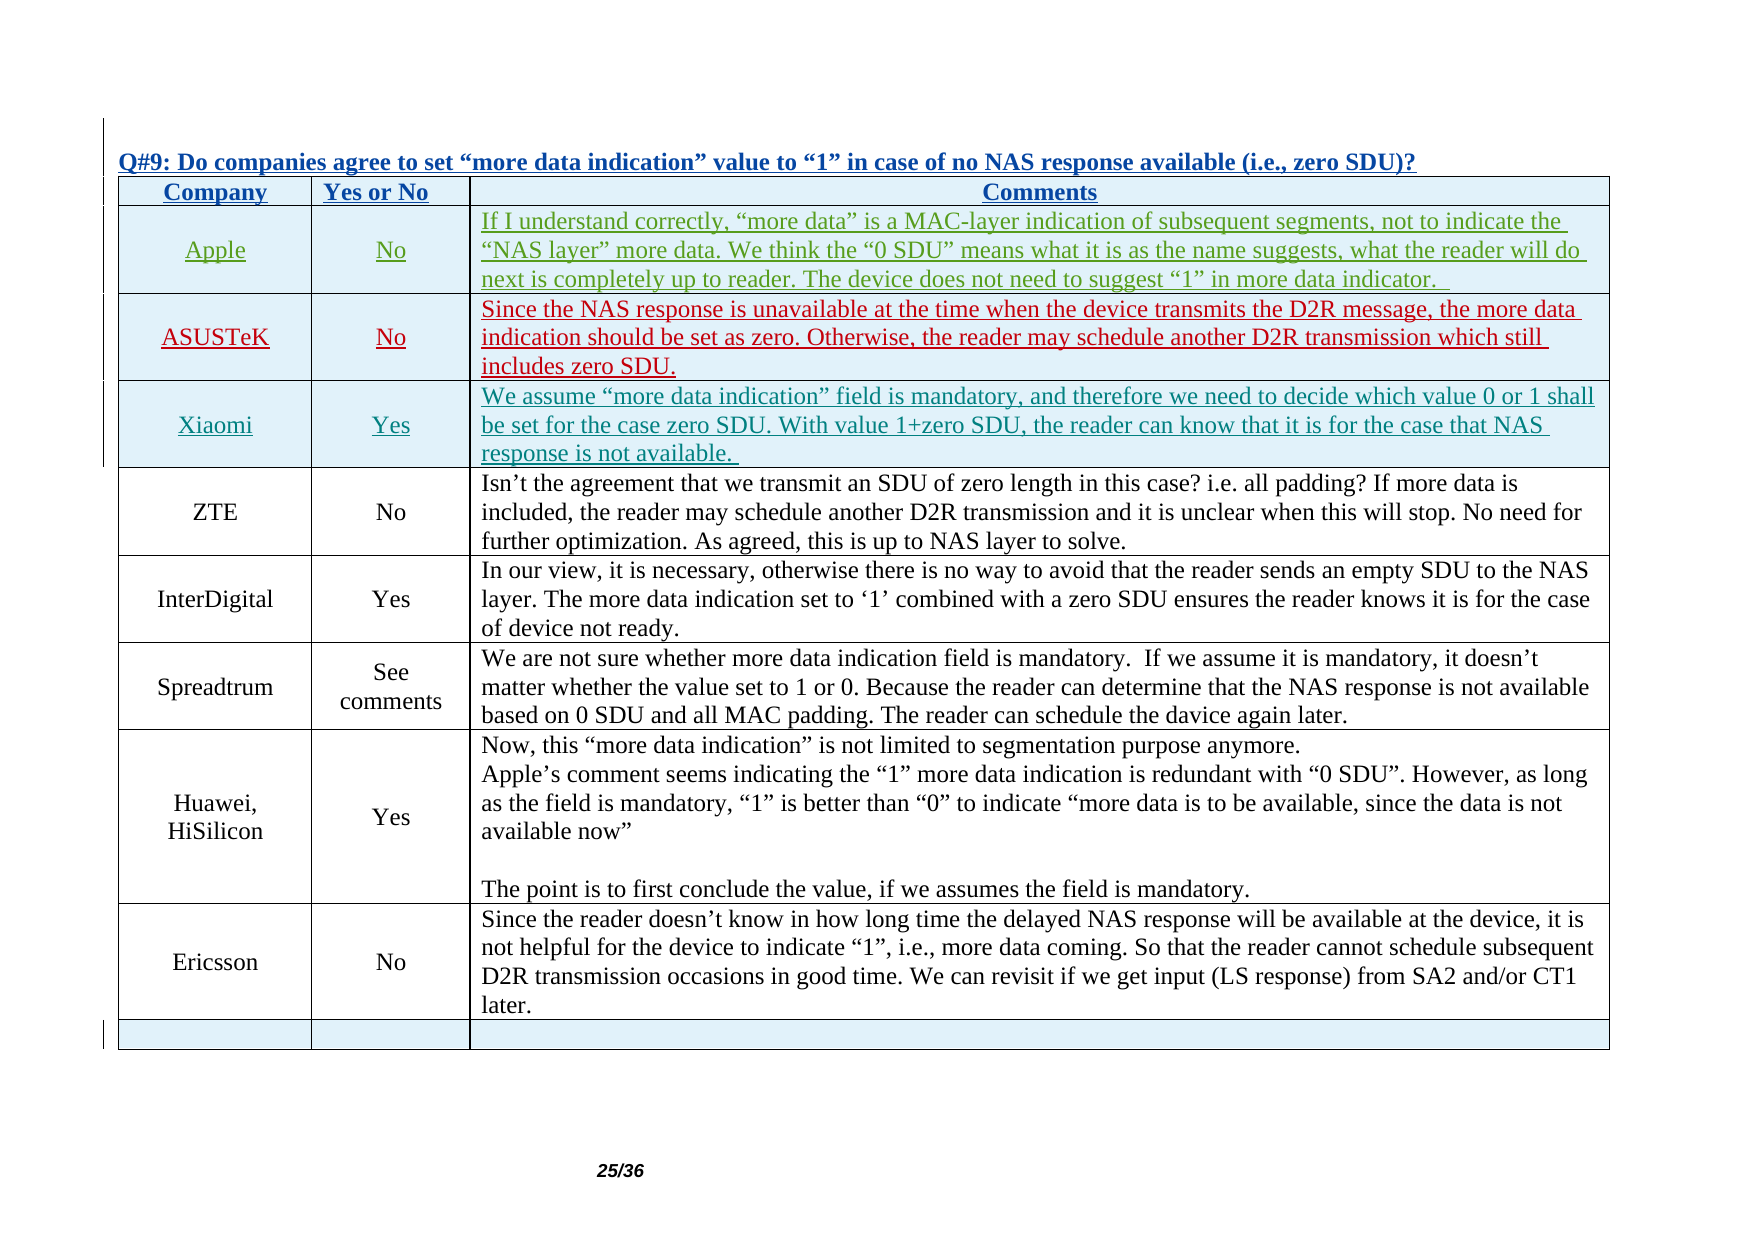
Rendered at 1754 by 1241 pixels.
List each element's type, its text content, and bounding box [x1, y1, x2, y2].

table_cell No [312, 904, 469, 1019]
table_cell Isn’t the agreement that we transmit an SDU of zero length in this case? i.e. all padding? If more data is included, the reader may schedule another D2R transmission and it is unclear when this will stop. No need for further optimization. As agreed, this is up to NAS layer to solve. [471, 468, 1609, 554]
table_cell See comments [312, 643, 469, 729]
table_cell Now, this “more data indication” is not limited to segmentation purpose anymore. Apple’s comment seems indicating the “1” more data indication is redundant with “0 SDU”. However, as long as the field is mandatory, “1” is better than “0” to indicate “more data is to be available, since the data is not available now” The point is to first conclude the value, if we assumes the field is mandatory. [471, 730, 1609, 903]
table_cell Yes [312, 730, 469, 903]
table_cell Ericsson [119, 904, 311, 1019]
table_cell Huawei, HiSilicon [119, 730, 311, 903]
table_cell Spreadtrum [119, 643, 311, 729]
table_cell No [312, 468, 469, 554]
table_cell Yes [312, 556, 469, 642]
table_cell InterDigital [119, 556, 311, 642]
table_cell Since the reader doesn’t know in how long time the delayed NAS response will be available at the device, it is not helpful for the device to indicate “1”, i.e., more data coming. So that the reader cannot schedule subsequent D2R transmission occasions in good time. We can revisit if we get input (LS response) from SA2 and/or CT1 later. [471, 904, 1609, 1019]
table_cell We are not sure whether more data indication field is mandatory. If we assume it is mandatory, it doesn’t matter whether the value set to 1 or 0. Because the reader can determine that the NAS response is not available based on 0 SDU and all MAC padding. The reader can schedule the davice again later. [471, 643, 1609, 729]
table_cell In our view, it is necessary, otherwise there is no way to avoid that the reader sends an empty SDU to the NAS layer. The more data indication set to ‘1’ combined with a zero SDU ensures the reader knows it is for the case of device not ready. [471, 556, 1609, 642]
table_cell ZTE [119, 468, 311, 554]
